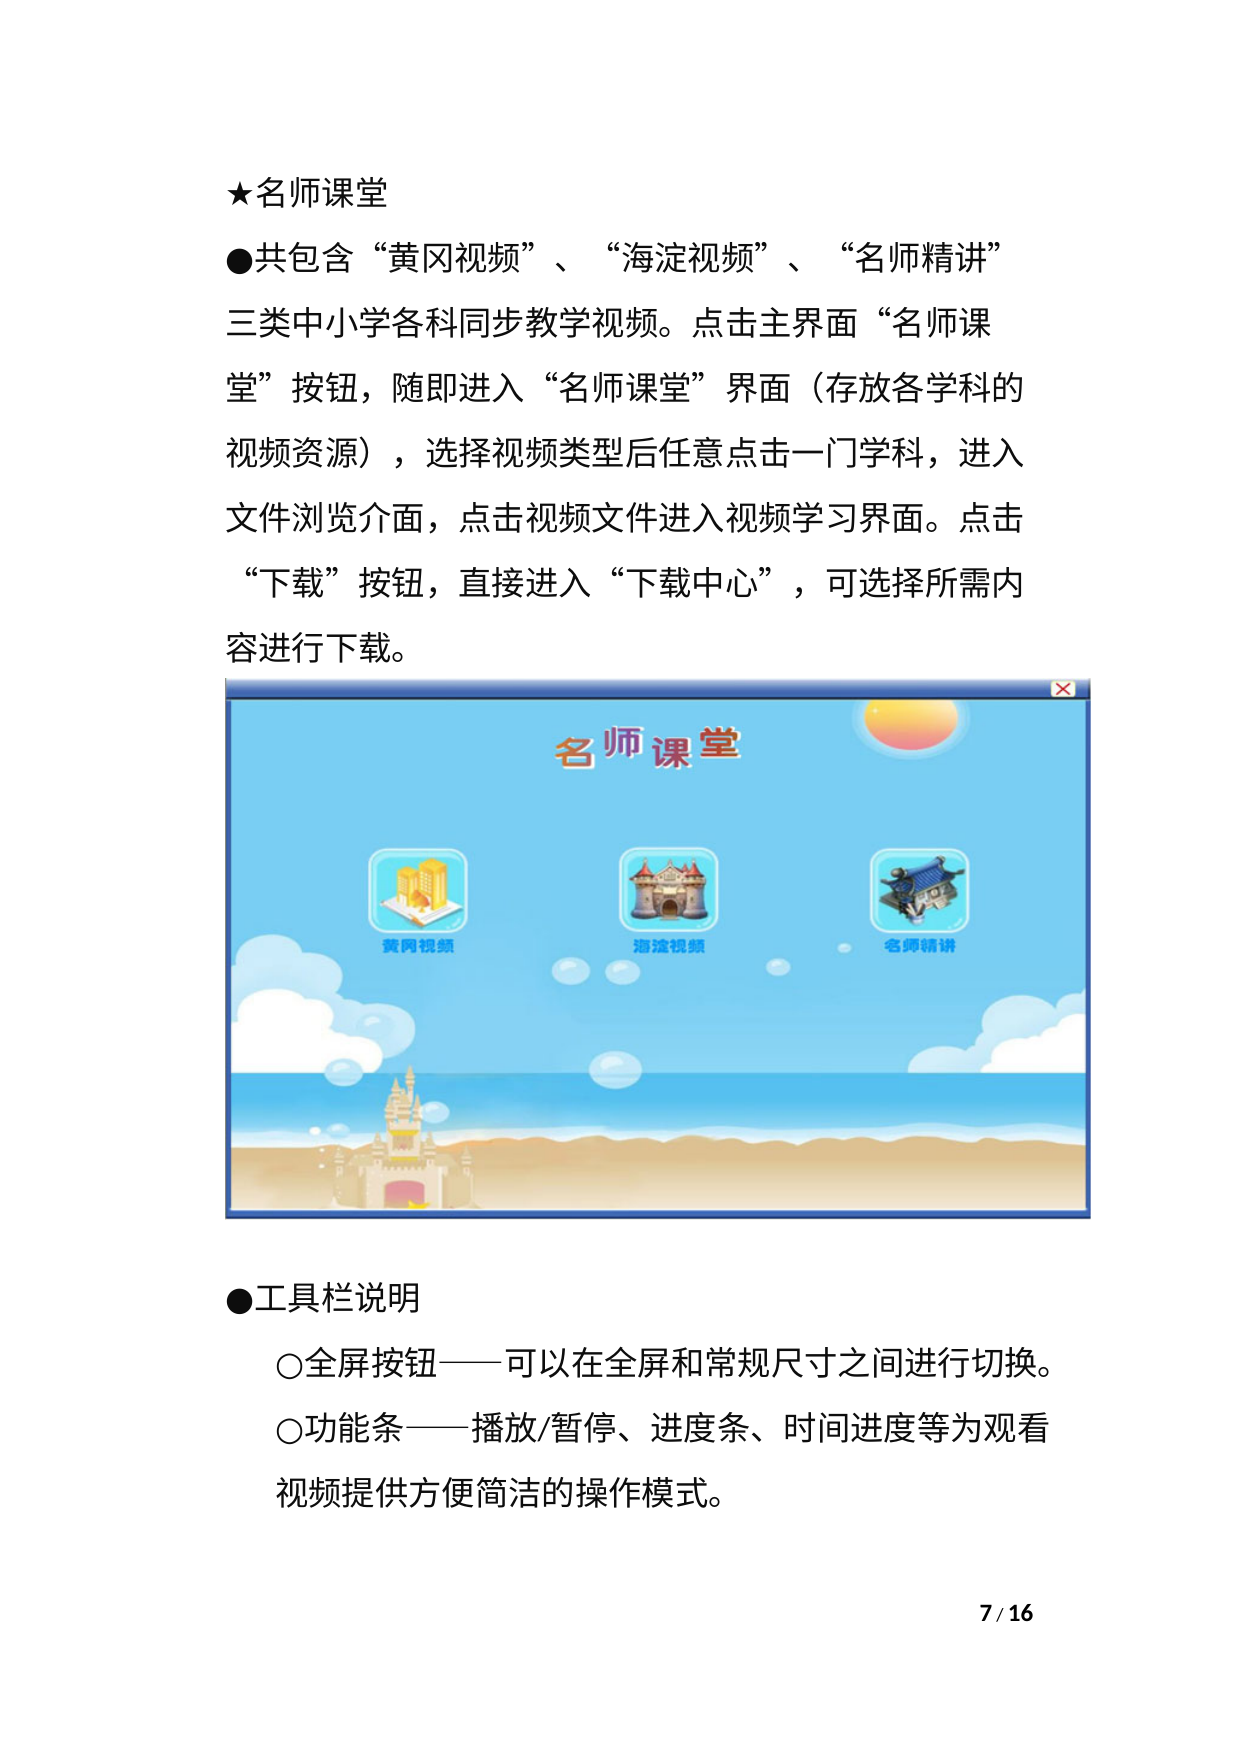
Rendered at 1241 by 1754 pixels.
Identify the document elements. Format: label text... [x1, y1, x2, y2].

list ●工具栏说明 [225, 1263, 1053, 1328]
list ●共包含“黄冈视频”、“海淀视频”、“名师精讲”三类中小学各科同步教学视频。点击主界面“名师课堂”按钮，随即进入“名师课堂”界面（存放各学科的视频资源），选择视频类型后任意点击一门学科，进入文件浏览介面，点击视频文件进入视频学习界面。点击“下载”按钮，直接进入“下载中心”，可选择所需内容进行下载。 [225, 223, 1053, 678]
list 视频提供方便简洁的操作模式。 [231, 1458, 1053, 1523]
picture [225, 678, 1091, 1220]
list ○功能条——播放/暂停、进度条、时间进度等为观看 [231, 1393, 1053, 1458]
list ★名师课堂 [225, 158, 1053, 223]
list ○全屏按钮——可以在全屏和常规尺寸之间进行切换。 [269, 1328, 1053, 1393]
